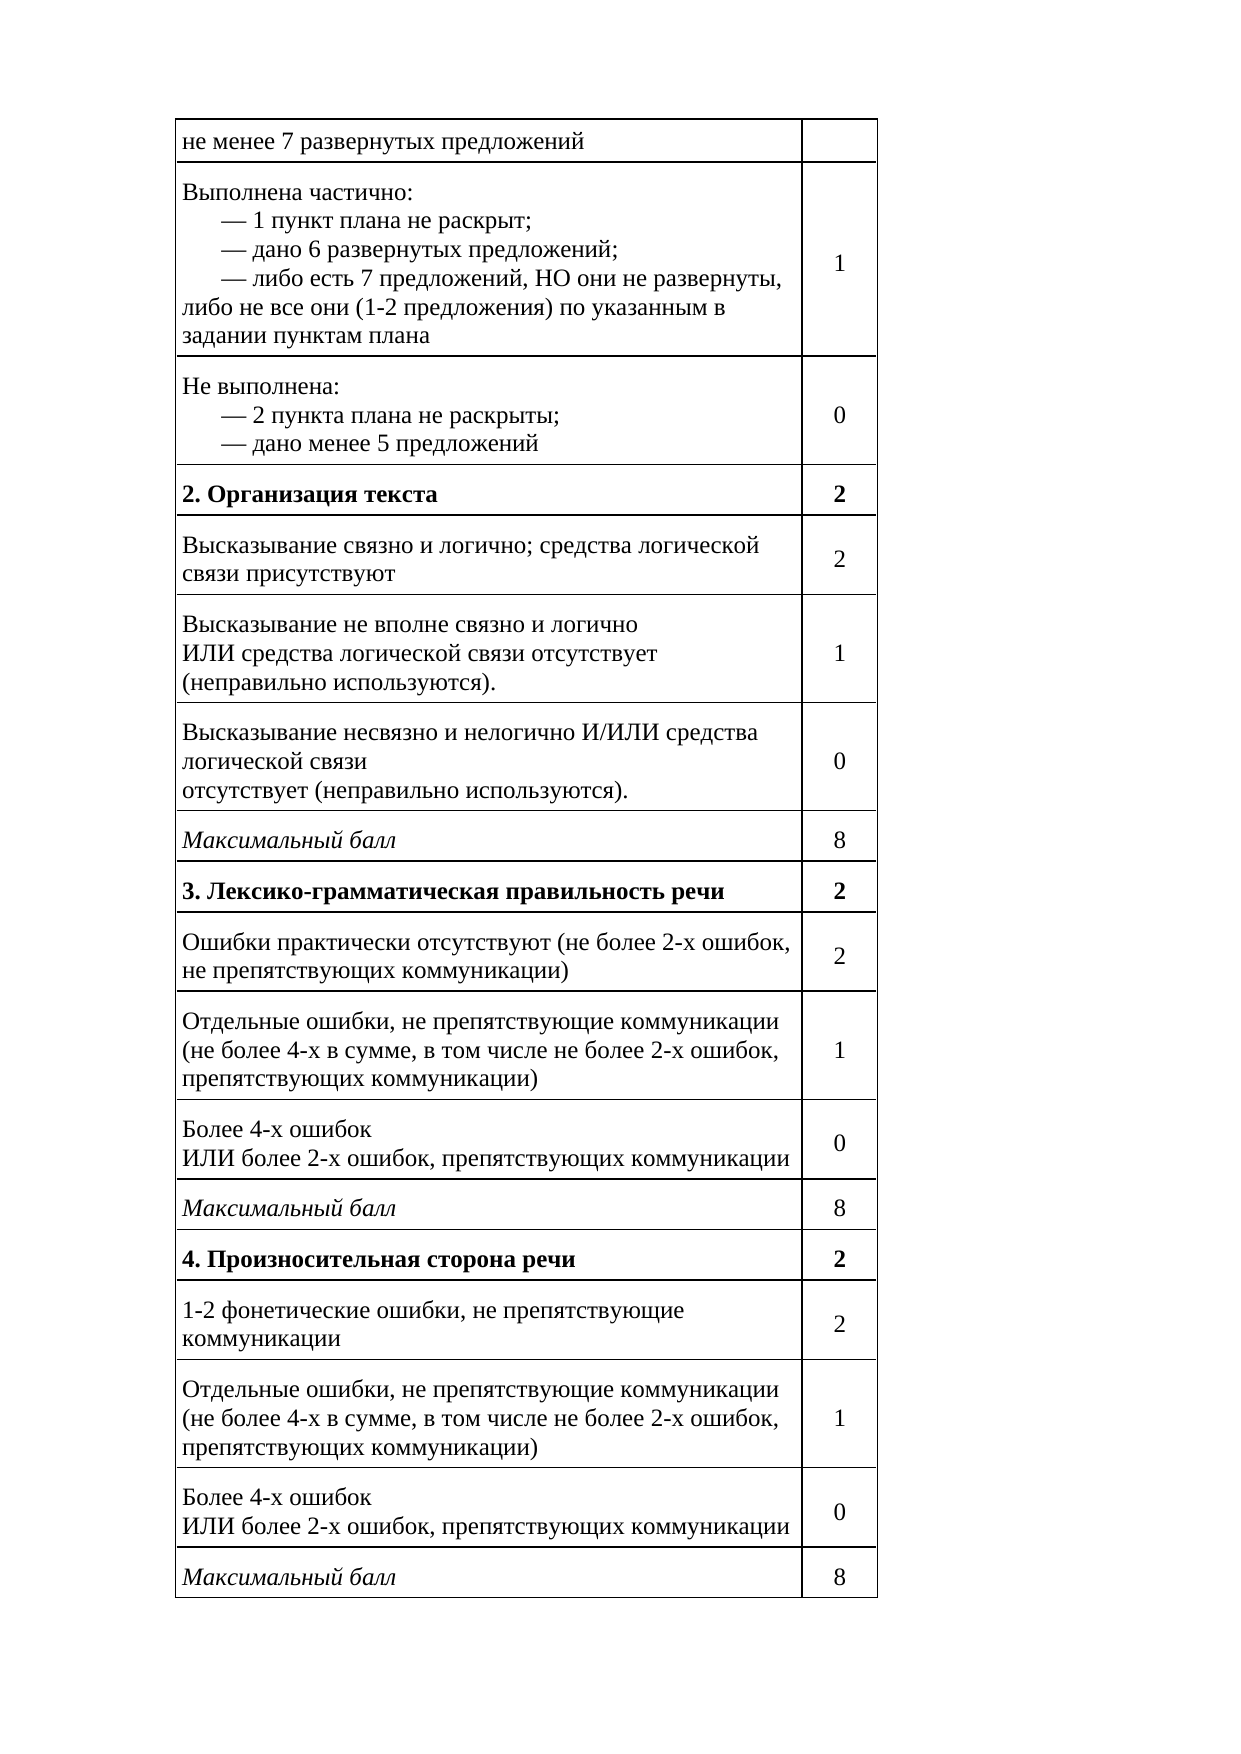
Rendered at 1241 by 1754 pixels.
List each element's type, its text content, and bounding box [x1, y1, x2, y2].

table_cell 2 [803, 464, 877, 514]
table_cell 2 [803, 860, 877, 911]
table_cell 1-2 фонетические ошибки, не препятствующие коммуникации [176, 1280, 801, 1358]
table_cell 2 [803, 1229, 877, 1279]
table_cell 8 [803, 1178, 877, 1228]
table_cell Отдельные ошибки, не препятствующие коммуникации (не более 4-х в сумме, в том числе не более 2-х ошибок, препятствующих коммуникации) [176, 991, 801, 1098]
table_cell 2. Организация текста [176, 465, 801, 514]
table_cell Не выполнена: — 2 пункта плана не раскрыты; — дано менее 5 предложений [176, 356, 801, 463]
table_cell 0 [803, 1099, 877, 1178]
table_cell Более 4-х ошибок ИЛИ более 2-х ошибок, препятствующих коммуникации [176, 1468, 801, 1546]
table_cell Высказывание несвязно и нелогично И/ИЛИ средства логической связи отсутствует (неправильно используются). [176, 703, 801, 810]
table_cell Ошибки практически отсутствуют (не более 2-х ошибок, не препятствующих коммуникации) [176, 912, 801, 990]
table_cell 2 [803, 1279, 877, 1358]
table_cell Высказывание не вполне связно и логично ИЛИ средства логической связи отсутствует (неправильно используются). [176, 595, 801, 702]
table_cell 0 [803, 702, 877, 810]
table_cell 1 [803, 594, 877, 702]
table_cell 4. Произносительная сторона речи [176, 1230, 801, 1279]
table_cell 0 [803, 1467, 877, 1546]
table_cell 1 [803, 1359, 877, 1467]
table_cell 0 [803, 355, 877, 463]
table_cell 2 [803, 120, 877, 161]
table_cell 3. Лексико-грамматическая правильность речи [176, 861, 801, 911]
table_cell Максимальный балл [176, 1547, 801, 1597]
table_cell 8 [803, 810, 877, 860]
table_cell 8 [803, 1546, 877, 1597]
table_cell Выполнена частично: — 1 пункт плана не раскрыт; — дано 6 развернутых предложений; — либо есть 7 предложений, НО они не развернуты, либо не все они (1-2 предложения) по указанным в задании пунктам плана [176, 162, 801, 355]
table_cell Максимальный балл [176, 811, 801, 860]
table_cell Высказывание связно и логично; средства логической связи присутствуют [176, 515, 801, 593]
table_cell 2 [803, 911, 877, 990]
table_cell Отдельные ошибки, не препятствующие коммуникации (не более 4-х в сумме, в том числе не более 2-х ошибок, препятствующих коммуникации) [176, 1360, 801, 1467]
table_cell 1 [803, 161, 877, 355]
table_cell Максимальный балл [176, 1179, 801, 1228]
table_cell Более 4-х ошибок ИЛИ более 2-х ошибок, препятствующих коммуникации [176, 1100, 801, 1178]
table_cell 1 [803, 990, 877, 1098]
table_cell 2 [803, 514, 877, 593]
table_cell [176, 120, 801, 161]
